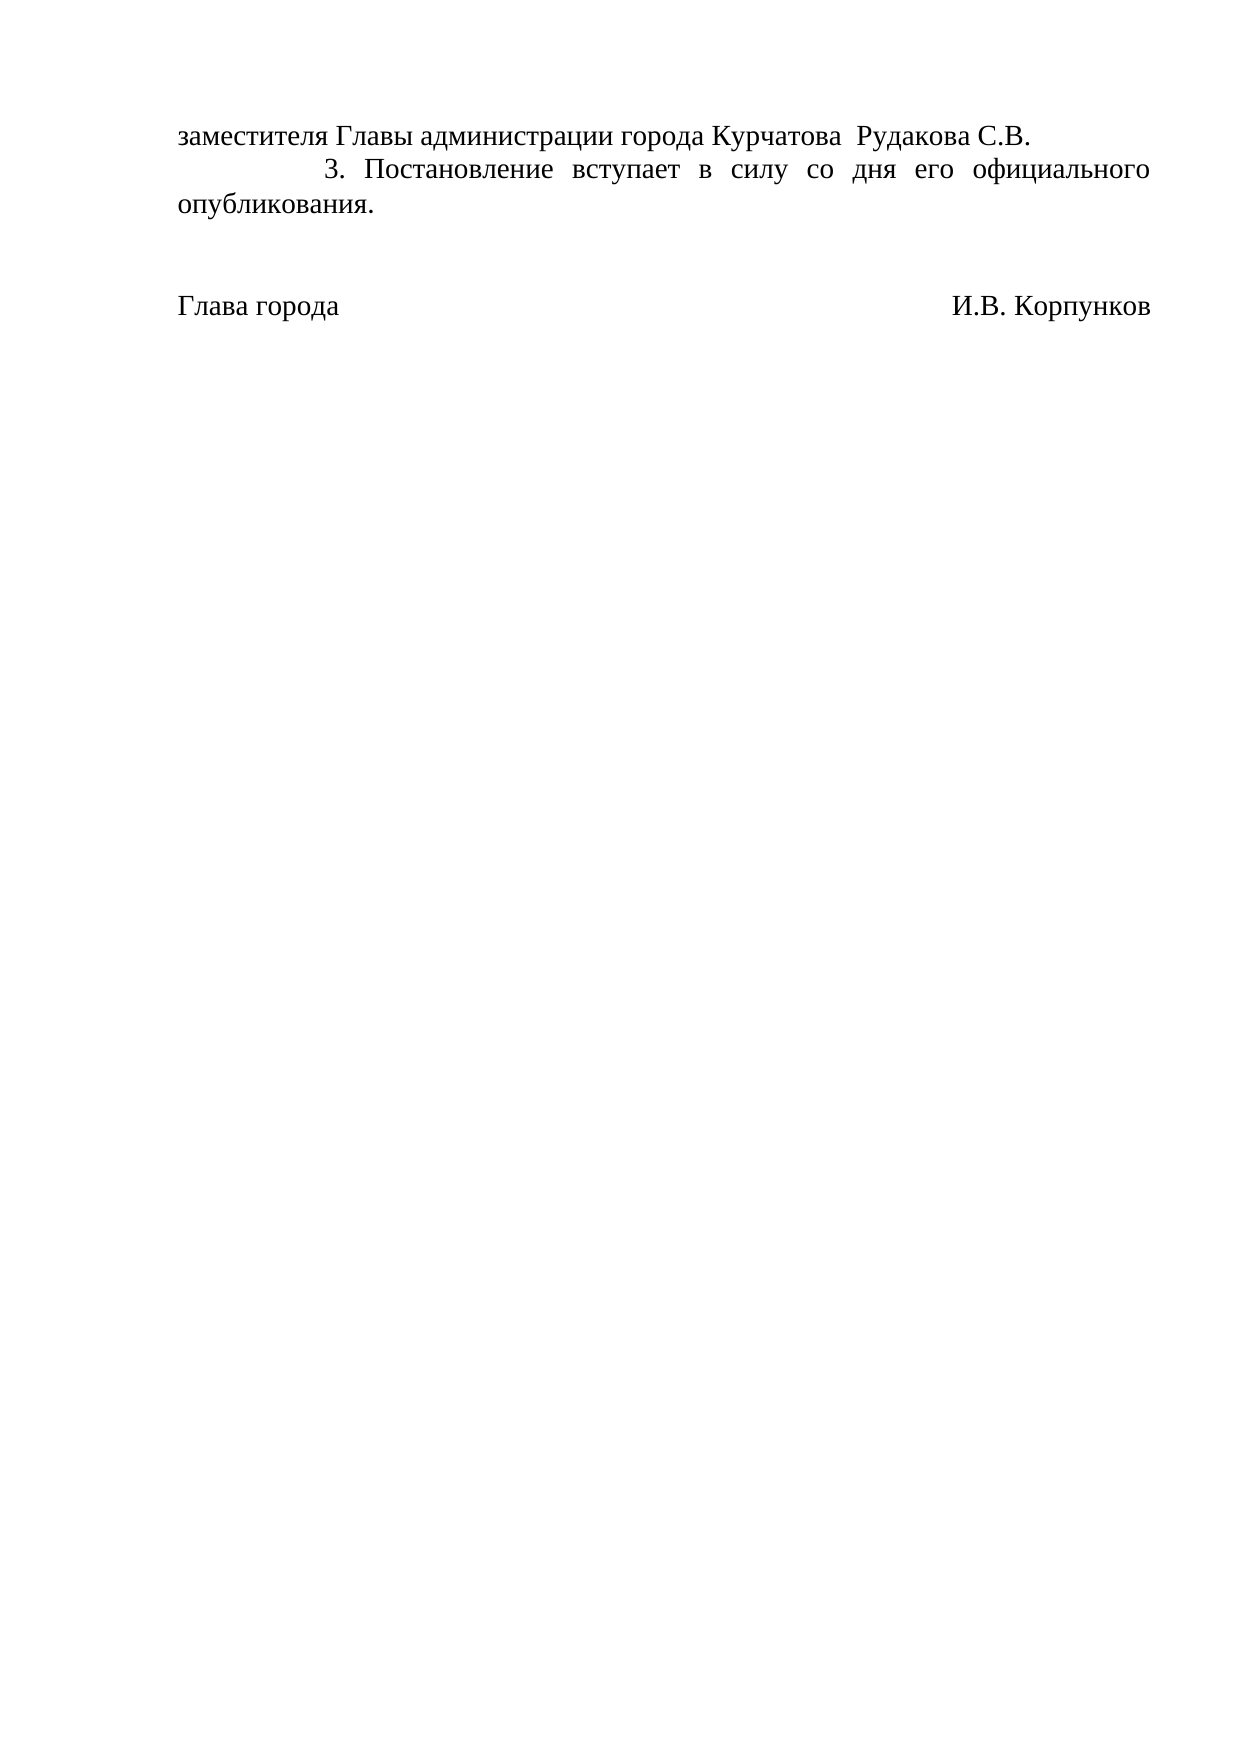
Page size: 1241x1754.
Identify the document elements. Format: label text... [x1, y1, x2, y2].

text 3. Постановление вступает в силу со дня его официального опубликования. [177, 152, 1152, 221]
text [177, 118, 1152, 152]
text Глава города И.В. Корпунков [177, 288, 1152, 321]
